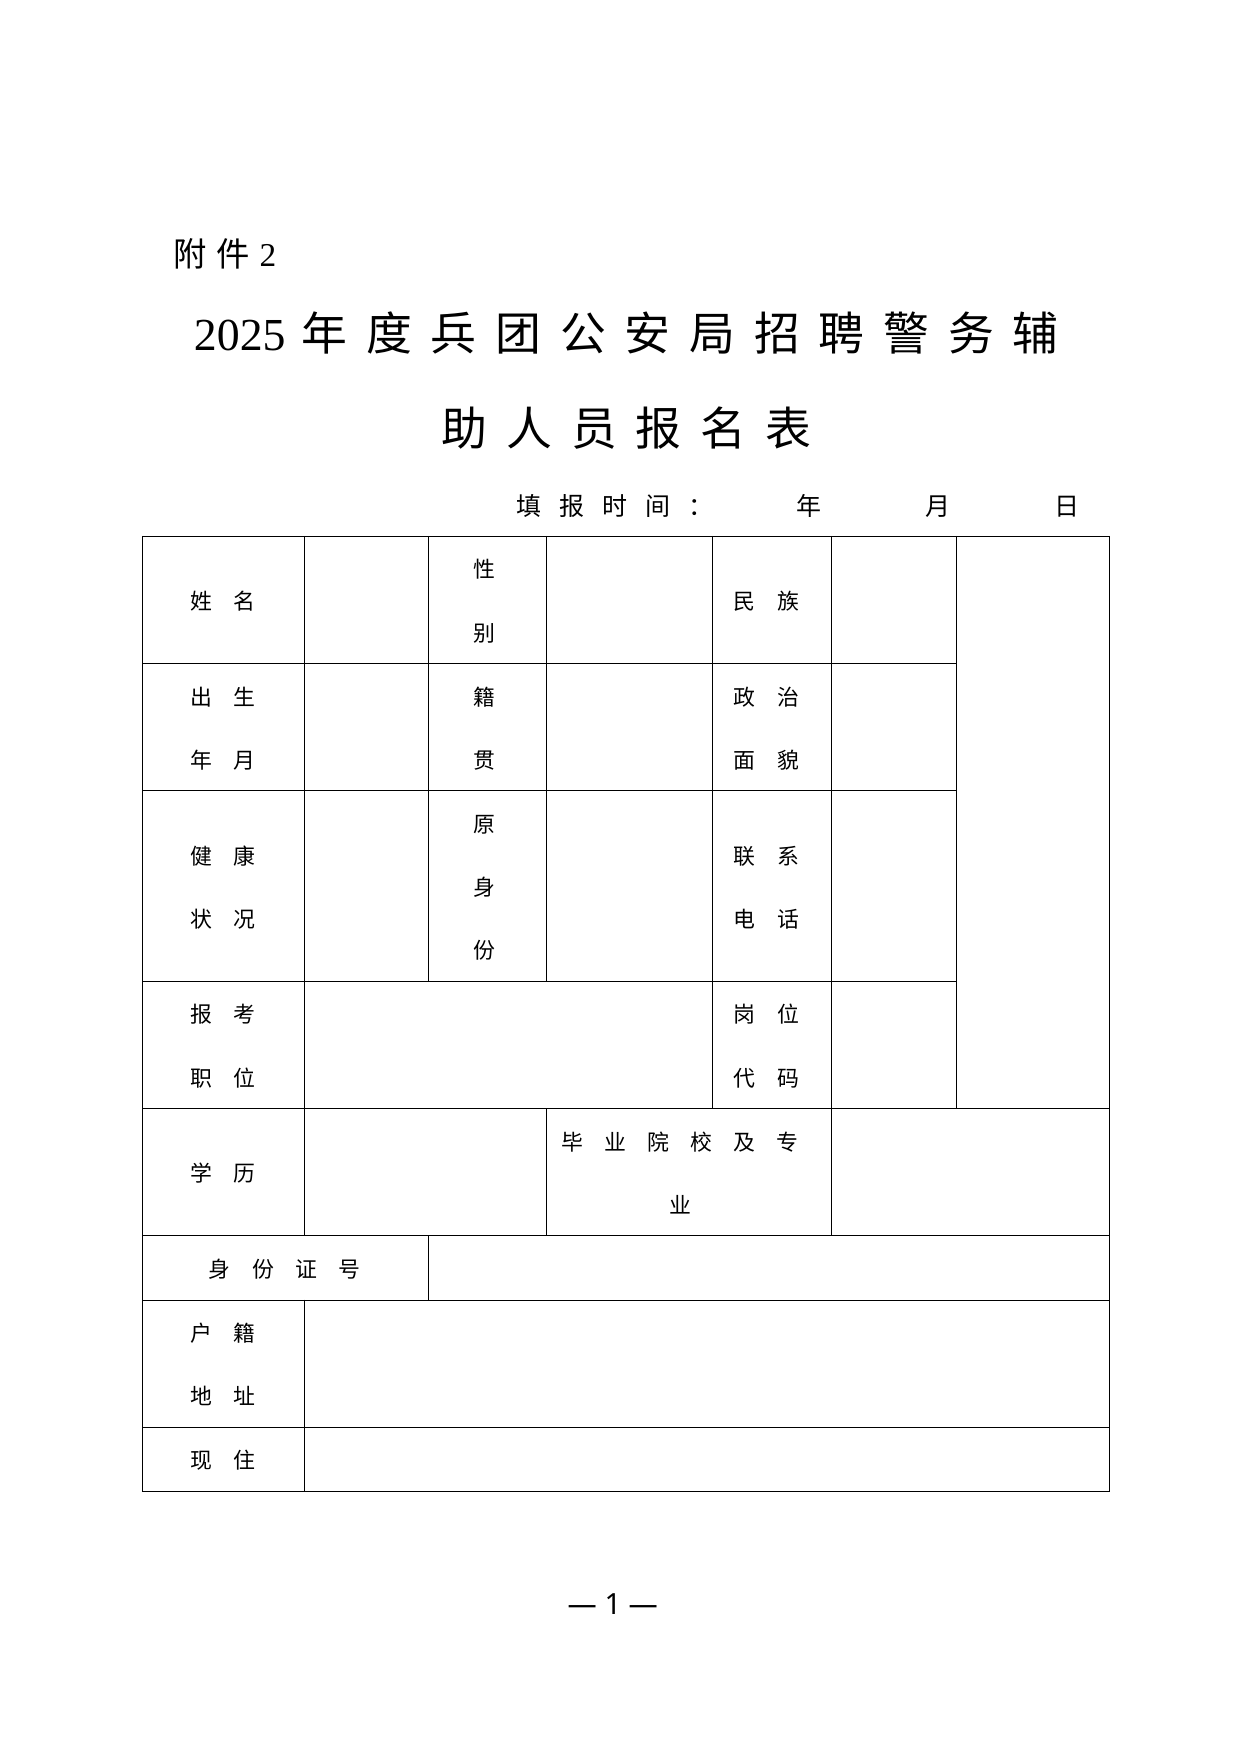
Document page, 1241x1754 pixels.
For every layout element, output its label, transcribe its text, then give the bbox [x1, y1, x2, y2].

table_cell 联系电话 [713, 791, 831, 981]
table_cell [547, 791, 712, 981]
table_cell [547, 537, 712, 663]
table_cell [832, 982, 956, 1108]
table_cell 岗位代码 [713, 982, 831, 1108]
table_cell [305, 1428, 1109, 1491]
table_cell 健康状况 [143, 791, 304, 981]
table_cell 民族 [713, 537, 831, 663]
table_cell 身份证号 [143, 1236, 428, 1299]
table_cell 学历 [143, 1109, 304, 1235]
table_cell [832, 791, 956, 981]
table_cell 姓名 [143, 537, 304, 663]
table_cell [305, 537, 428, 663]
table_cell 报考职位 [143, 982, 304, 1108]
table_cell 填报时间： 年 月 日 [143, 473, 1109, 536]
table_cell [305, 791, 428, 981]
table_cell 出生年月 [143, 664, 304, 790]
table_cell [832, 537, 956, 663]
table_cell 现住址 [143, 1428, 304, 1491]
table_cell [429, 1236, 1109, 1299]
table_header 2025年度兵团公安局招聘警务辅助人员报名表 [143, 283, 1109, 473]
table_cell 户籍地址 [143, 1301, 304, 1427]
table_cell 原身份 [429, 791, 546, 981]
table_cell [957, 537, 1109, 1108]
table_cell [305, 664, 428, 790]
table_cell 毕业院校及专业 [547, 1109, 831, 1235]
table_cell [547, 664, 712, 790]
text 附件2 [173, 220, 1079, 283]
table_cell [305, 1109, 546, 1235]
table_cell [305, 982, 712, 1108]
table_cell 籍贯 [429, 664, 546, 790]
table_cell 性别 [429, 537, 546, 663]
table_cell [305, 1301, 1109, 1427]
table_cell [832, 1109, 1109, 1235]
table_cell [832, 664, 956, 790]
table_cell 政治面貌 [713, 664, 831, 790]
